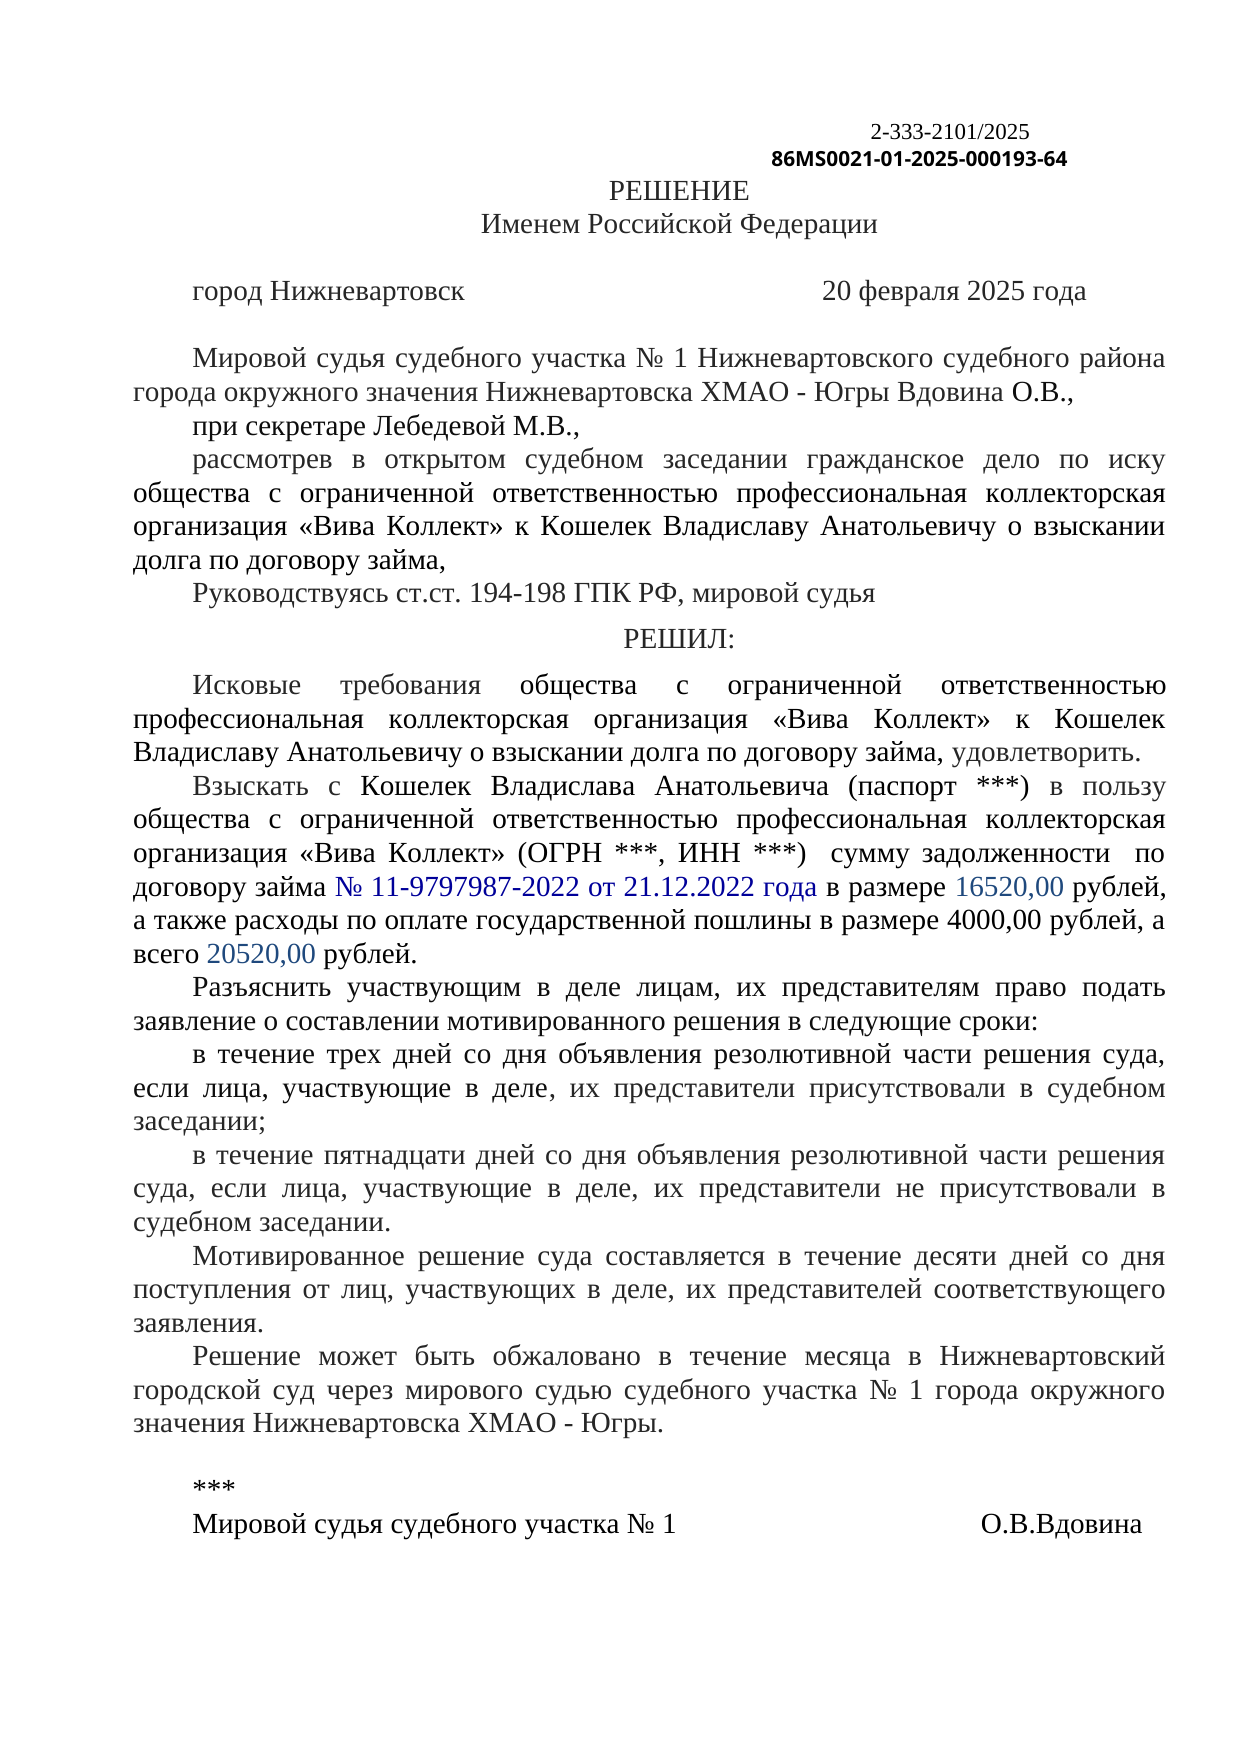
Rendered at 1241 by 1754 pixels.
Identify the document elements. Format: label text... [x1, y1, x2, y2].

text *** [133, 1472, 1167, 1506]
text 86MS0021-01-2025-000193-64 [575, 144, 1167, 173]
text город Нижневартовск 20 февраля 2025 года [133, 273, 1167, 307]
text 2-333-2101/2025 [723, 118, 1167, 144]
text РЕШЕНИЕ [133, 173, 1167, 206]
text Руководствуясь ст.ст. 194-198 ГПК РФ, мировой судья [133, 575, 1167, 609]
text Мировой судья судебного участка № 1 Нижневартовского судебного района города окружного значения Нижневартовска ХМАО - Югры Вдовина О.В., [133, 341, 1167, 408]
text Исковые требования общества с ограниченной ответственностью профессиональная коллекторская организация «Вива Коллект» к Кошелек Владиславу Анатольевичу о взыскании долга по договору займа, удовлетворить. [133, 667, 1167, 768]
text Разъяснить участвующим в деле лицам, их представителям право подать заявление о составлении мотивированного решения в следующие сроки: [133, 969, 1167, 1036]
text в течение пятнадцати дней со дня объявления резолютивной части решения суда, если лица, участвующие в деле, их представители не присутствовали в судебном заседании. [133, 1137, 1167, 1238]
text рассмотрев в открытом судебном заседании гражданское дело по иску общества с ограниченной ответственностью профессиональная коллекторская организация «Вива Коллект» к Кошелек Владиславу Анатольевичу о взыскании долга по договору займа, [133, 441, 1167, 575]
text Взыскать с Кошелек Владислава Анатольевича (паспорт ***) в пользу общества с ограниченной ответственностью профессиональная коллекторская организация «Вива Коллект» (ОГРН ***, ИНН ***) сумму задолженности по договору займа № 11-9797987-2022 от 21.12.2022 года в размере 16520,00 рублей, а также расходы по оплате государственной пошлины в размере 4000,00 рублей, а всего 20520,00 рублей. [133, 768, 1167, 969]
text Именем Российской Федерации [133, 206, 1167, 240]
text РЕШИЛ: [133, 621, 1167, 655]
text Мотивированное решение суда составляется в течение десяти дней со дня поступления от лиц, участвующих в деле, их представителей соответствующего заявления. [133, 1238, 1167, 1338]
text при секретаре Лебедевой М.В., [133, 408, 1167, 441]
text Решение может быть обжаловано в течение месяца в Нижневартовский городской суд через мирового судью судебного участка № 1 города окружного значения Нижневартовска ХМАО - Югры. [133, 1338, 1167, 1439]
text Мировой судья судебного участка № 1 О.В.Вдовина [133, 1506, 1167, 1539]
text в течение трех дней со дня объявления резолютивной части решения суда, если лица, участвующие в деле, их представители присутствовали в судебном заседании; [133, 1036, 1167, 1137]
